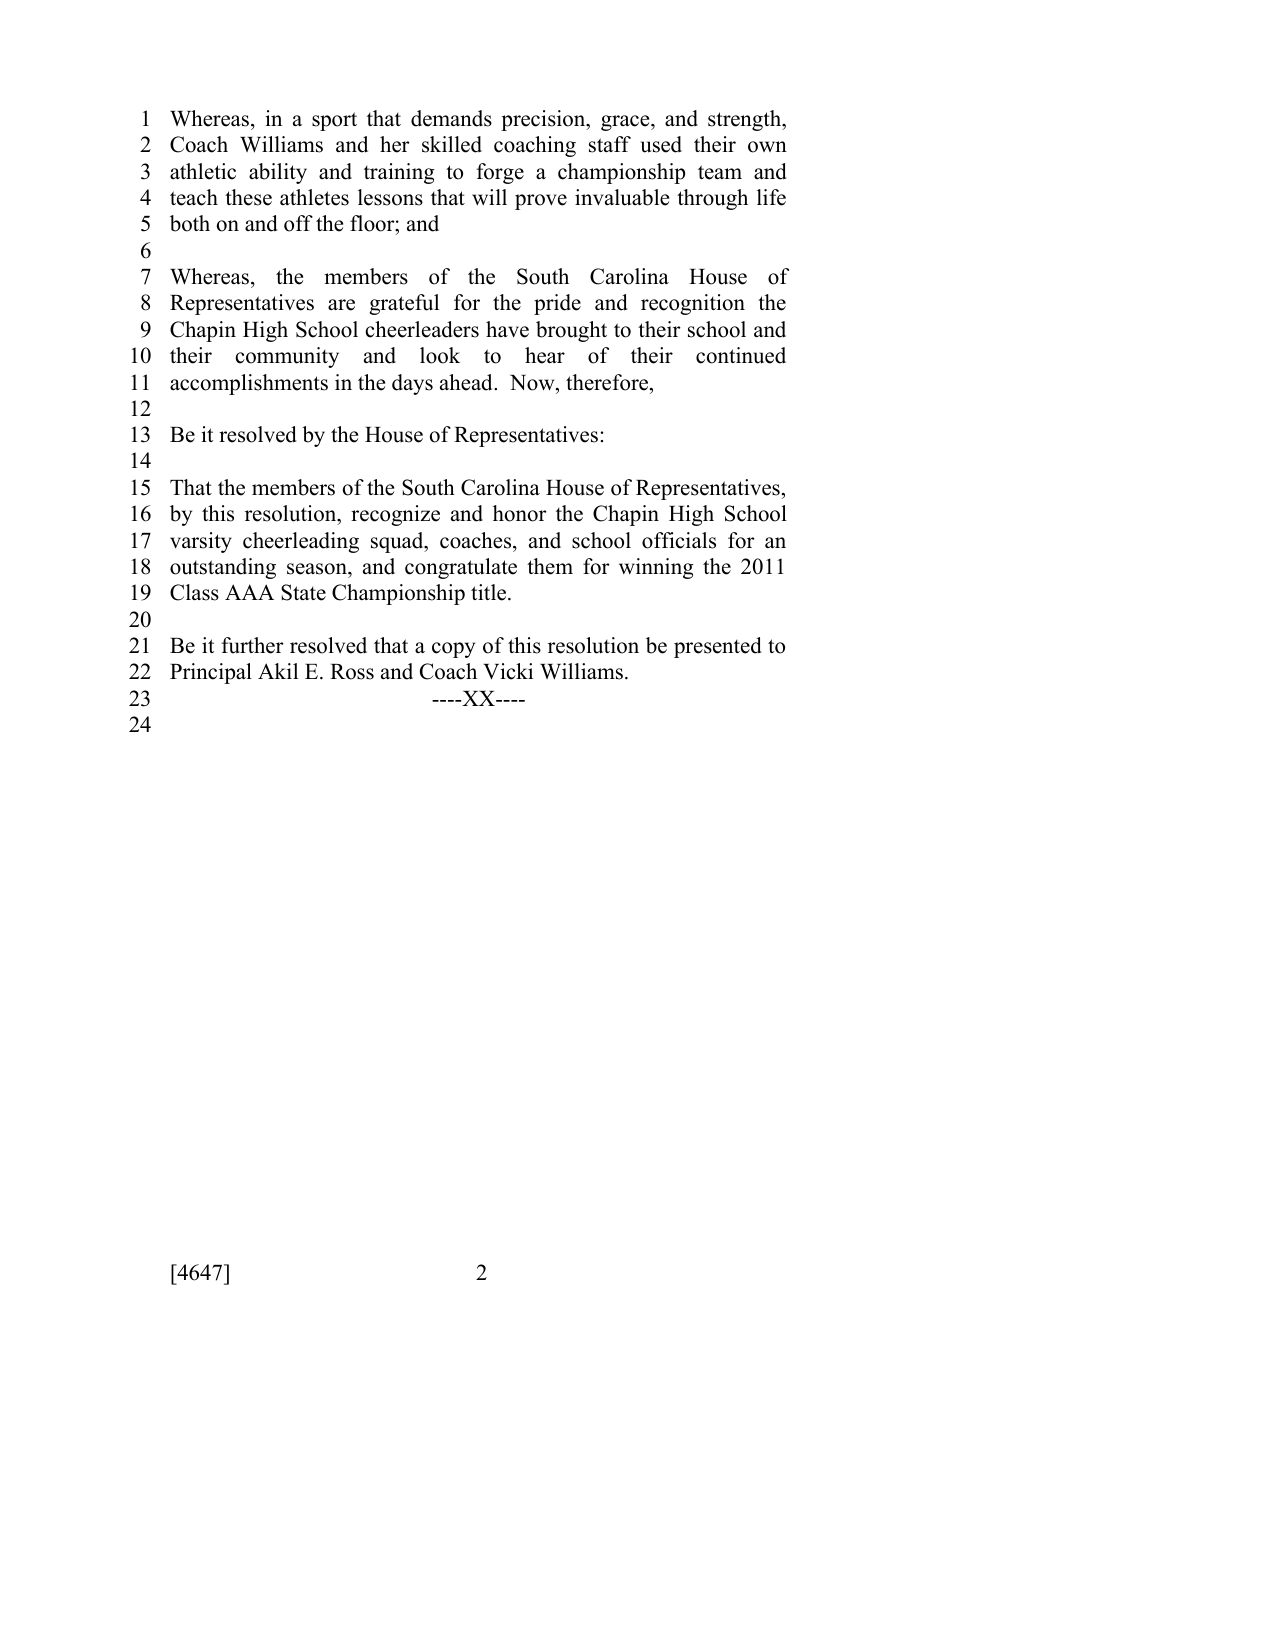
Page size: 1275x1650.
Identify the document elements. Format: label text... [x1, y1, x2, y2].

text That the members of the South Carolina House of Representatives, by this resolution, recognize and honor the Chapin High School varsity cheerleading squad, coaches, and school officials for an outstanding season, and congratulate them for winning the 2011 Class AAA State Championship title. [169, 474, 787, 606]
text ----XX---- [169, 685, 787, 711]
text Whereas, the members of the South Carolina House of Representatives are grateful for the pride and recognition the Chapin High School cheerleaders have brought to their school and their community and look to hear of their continued accomplishments in the days ahead. Now, therefore, [169, 263, 787, 395]
text Be it further resolved that a copy of this resolution be presented to Principal Akil E. Ross and Coach Vicki Williams. [169, 632, 787, 685]
text Whereas, in a sport that demands precision, grace, and strength, Coach Williams and her skilled coaching staff used their own athletic ability and training to forge a championship team and teach these athletes lessons that will prove invaluable through life both on and off the floor; and [169, 105, 787, 237]
text Be it resolved by the House of Representatives: [169, 421, 787, 448]
